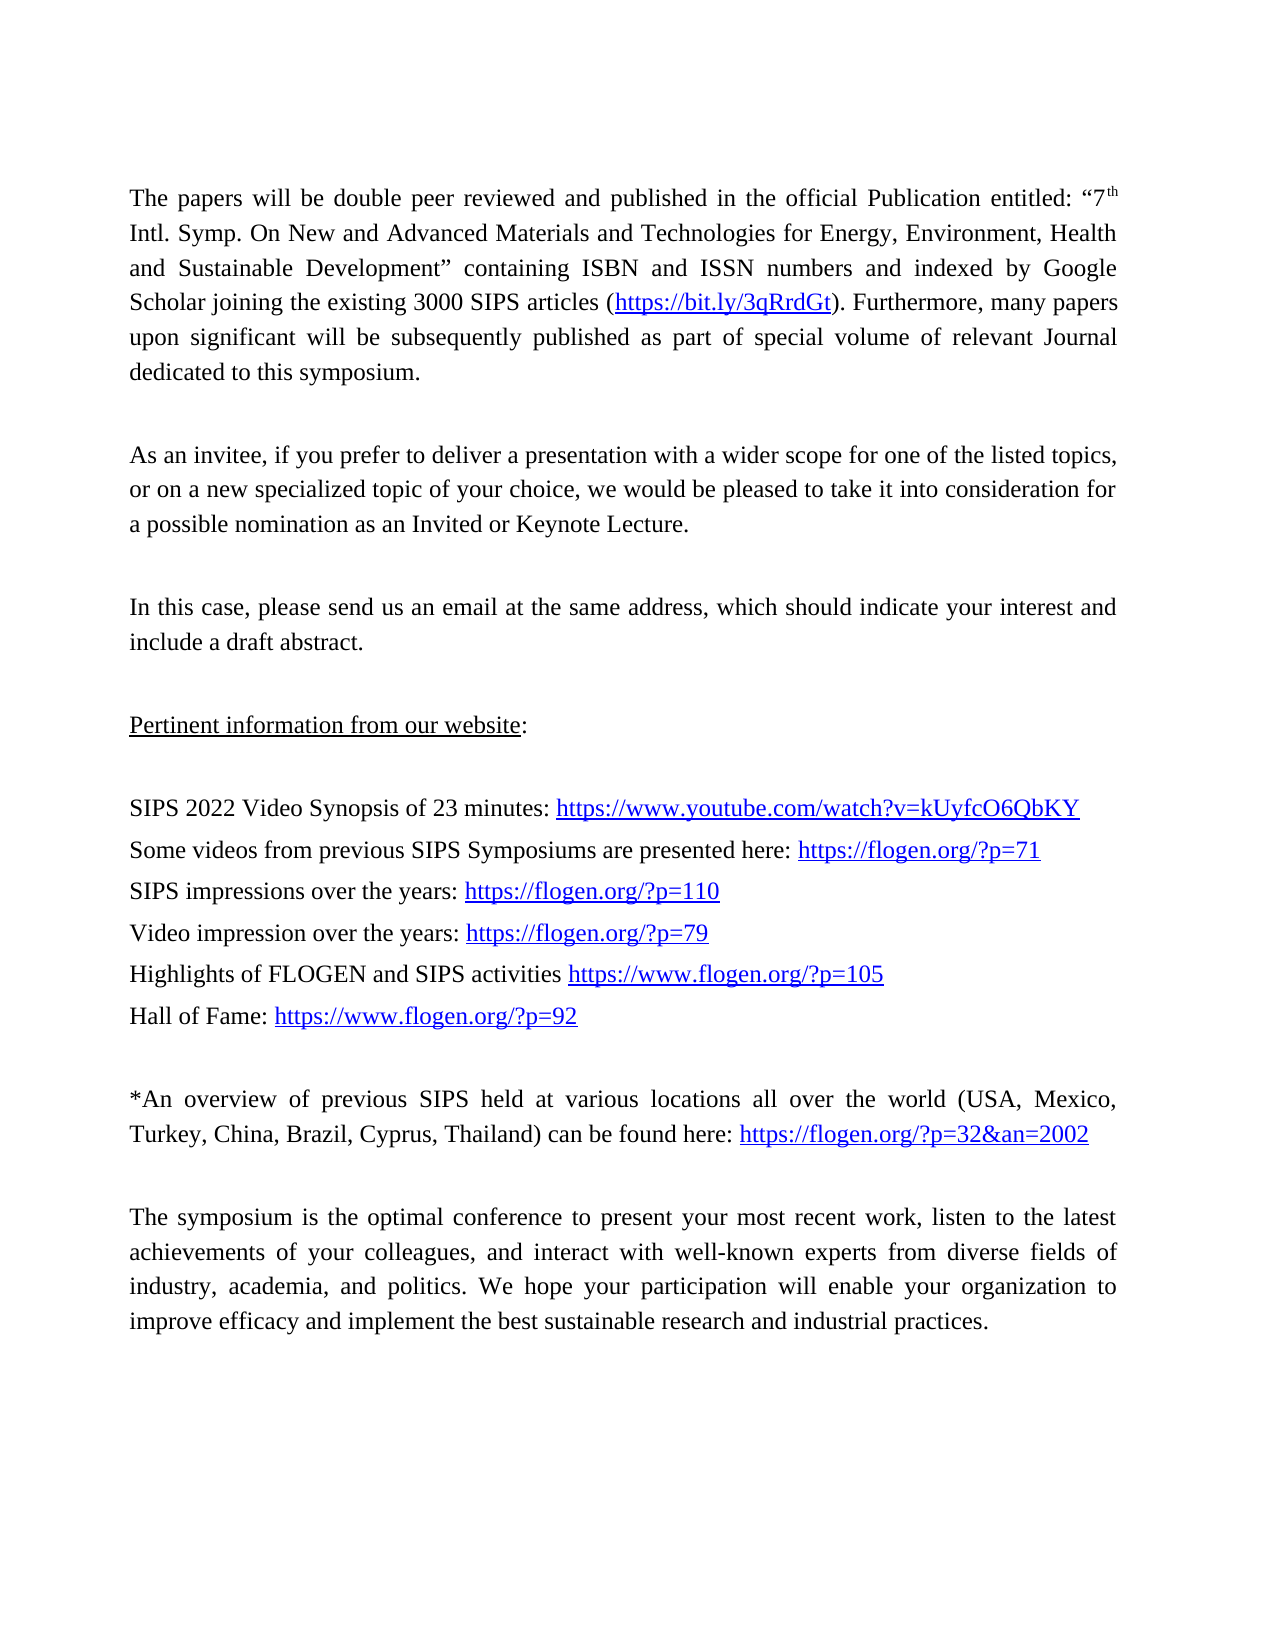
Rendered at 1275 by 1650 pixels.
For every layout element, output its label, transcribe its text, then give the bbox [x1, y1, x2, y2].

text SIPS 2022 Video Synopsis of 23 minutes: https://www.youtube.com/watch?v=kUyfcO6QbKY [129, 793, 1118, 822]
text In this case, please send us an email at the same address, which should indicate your interest and include a draft abstract. [129, 592, 1118, 656]
text As an invitee, if you prefer to deliver a presentation with a wider scope for one of the listed topics, or on a new specialized topic of your choice, we would be pleased to take it into consideration for a possible nomination as an Invited or Keynote Lecture. [129, 440, 1118, 538]
text *An overview of previous SIPS held at various locations all over the world (USA, Mexico, Turkey, China, Brazil, Cyprus, Thailand) can be found here: https://flogen.org/?p=32&an=2002 [129, 1084, 1118, 1148]
text Video impression over the years: https://flogen.org/?p=79 [129, 918, 1118, 947]
text The papers will be double peer reviewed and published in the official Publication entitled: “7th Intl. Symp. On New and Advanced Materials and Technologies for Energy, Environment, Health and Sustainable Development” containing ISBN and ISSN numbers and indexed by Google Scholar joining the existing 3000 SIPS articles (https://bit.ly/3qRrdGt). Furthermore, many papers upon significant will be subsequently published as part of special volume of relevant Journal dedicated to this symposium. [129, 183, 1118, 385]
text The symposium is the optimal conference to present your most recent work, listen to the latest achievements of your colleagues, and interact with well-known experts from diverse fields of industry, academia, and politics. We hope your participation will enable your organization to improve efficacy and implement the best sustainable research and industrial practices. [129, 1202, 1118, 1335]
text SIPS impressions over the years: https://flogen.org/?p=110 [129, 876, 1118, 905]
text Some videos from previous SIPS Symposiums are presented here: https://flogen.org/?p=71 [129, 835, 1118, 863]
text Hall of Fame: https://www.flogen.org/?p=92 [129, 1001, 1118, 1030]
text Pertinent information from our website: [129, 710, 1118, 739]
text Highlights of FLOGEN and SIPS activities https://www.flogen.org/?p=105 [129, 959, 1118, 988]
